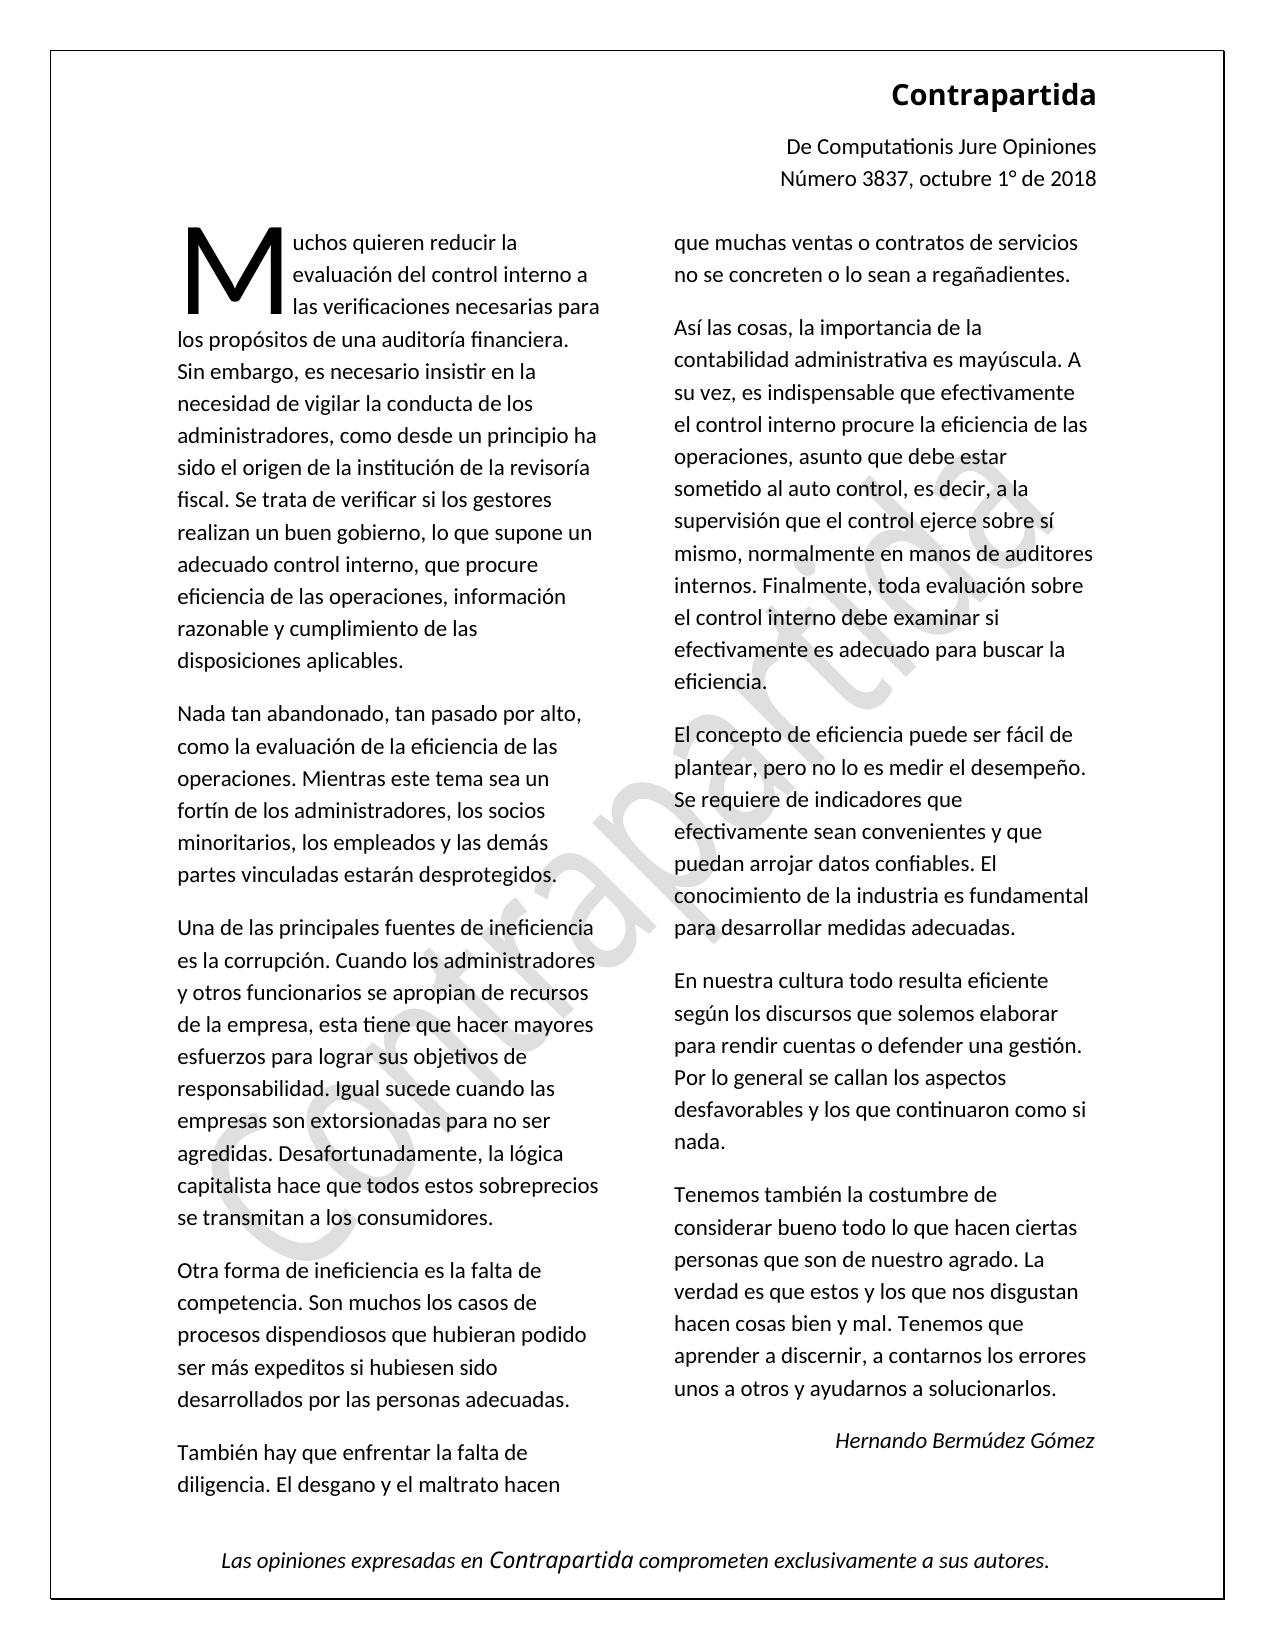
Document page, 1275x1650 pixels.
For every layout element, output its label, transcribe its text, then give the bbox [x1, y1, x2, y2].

text uchos quieren reducir la evaluación del control interno a las verificaciones necesarias para los propósitos de una auditoría financiera. Sin embargo, es necesario insistir en la necesidad de vigilar la conducta de los administradores, como desde un principio ha sido el origen de la institución de la revisoría fiscal. Se trata de verificar si los gestores realizan un buen gobierno, lo que supone un adecuado control interno, que procure eficiencia de las operaciones, información razonable y cumplimiento de las disposiciones aplicables. [177, 228, 600, 674]
text Otra forma de ineficiencia es la falta de competencia. Son muchos los casos de procesos dispendiosos que hubieran podido ser más expeditos si hubiesen sido desarrollados por las personas adecuadas. [177, 1256, 600, 1413]
text En nuestra cultura todo resulta eficiente según los discursos que solemos elaborar para rendir cuentas o defender una gestión. Por lo general se callan los aspectos desfavorables y los que continuaron como si nada. [674, 967, 1097, 1156]
text Tenemos también la costumbre de considerar bueno todo lo que hacen ciertas personas que son de nuestro agrado. La verdad es que estos y los que nos disgustan hacen cosas bien y mal. Tenemos que aprender a discernir, a contarnos los errores unos a otros y ayudarnos a solucionarlos. [674, 1181, 1097, 1402]
text También hay que enfrentar la falta de diligencia. El desgano y el maltrato hacen que muchas ventas o contratos de servicios no se concreten o lo sean a regañadientes. [674, 228, 1097, 288]
text Nada tan abandonado, tan pasado por alto, como la evaluación de la eficiencia de las operaciones. Mientras este tema sea un fortín de los administradores, los socios minoritarios, los empleados y las demás partes vinculadas estarán desprotegidos. [177, 699, 600, 888]
text Una de las principales fuentes de ineficiencia es la corrupción. Cuando los administradores y otros funcionarios se apropian de recursos de la empresa, esta tiene que hacer mayores esfuerzos para lograr sus objetivos de responsabilidad. Igual sucede cuando las empresas son extorsionadas para no ser agredidas. Desafortunadamente, la lógica capitalista hace que todos estos sobreprecios se transmitan a los consumidores. [177, 913, 600, 1231]
text Hernando Bermúdez Gómez [674, 1427, 1097, 1455]
text Así las cosas, la importancia de la contabilidad administrativa es mayúscula. A su vez, es indispensable que efectivamente el control interno procure la eficiencia de las operaciones, asunto que debe estar sometido al auto control, es decir, a la supervisión que el control ejerce sobre sí mismo, normalmente en manos de auditores internos. Finalmente, toda evaluación sobre el control interno debe examinar si efectivamente es adecuado para buscar la eficiencia. [674, 313, 1097, 695]
text El concepto de eficiencia puede ser fácil de plantear, pero no lo es medir el desempeño. Se requiere de indicadores que efectivamente sean convenientes y que puedan arrojar datos confiables. El conocimiento de la industria es fundamental para desarrollar medidas adecuadas. [674, 720, 1097, 942]
text También hay que enfrentar la falta de diligencia. El desgano y el maltrato hacen que muchas ventas o contratos de servicios no se concreten o lo sean a regañadientes. [177, 1438, 600, 1498]
